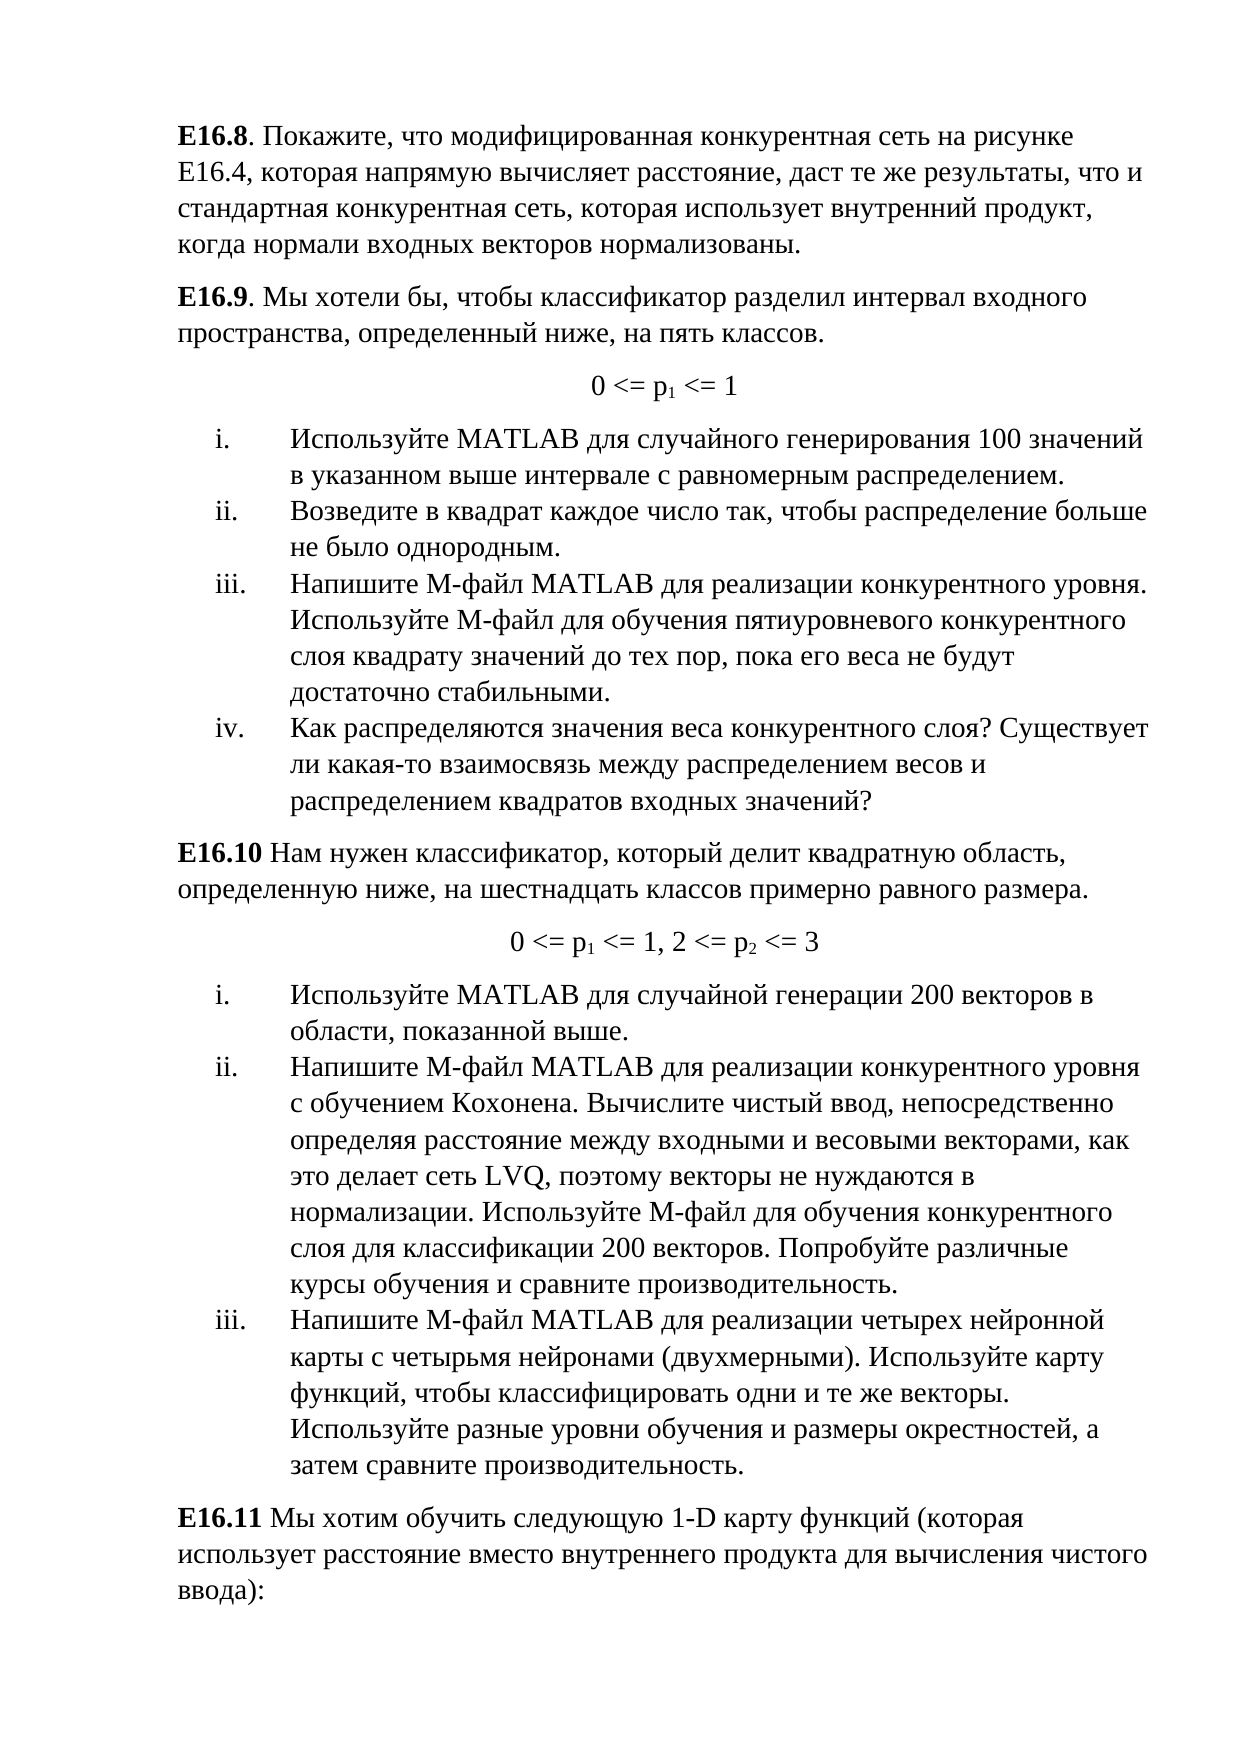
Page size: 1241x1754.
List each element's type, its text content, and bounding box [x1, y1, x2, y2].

text 0 <= p1 <= 1 [177, 368, 1152, 402]
text 0 <= p1 <= 1, 2 <= p2 <= 3 [177, 924, 1152, 958]
text E16.8. Покажите, что модифицированная конкурентная сеть на рисунке E16.4, которая напрямую вычисляет расстояние, даст те же результаты, что и стандартная конкурентная сеть, которая использует внутренний продукт, когда нормали входных векторов нормализованы. [177, 118, 1152, 260]
text E16.9. Мы хотели бы, чтобы классификатор разделил интервал входного пространства, определенный ниже, на пять классов. [177, 279, 1152, 349]
list Напишите M-файл MATLAB для реализации четырех нейронной карты с четырьмя нейронами (двухмерными). Используйте карту функций, чтобы классифицировать одни и те же векторы. Используйте разные уровни обучения и размеры окрестностей, а затем сравните производительность. [215, 1302, 1152, 1481]
text E16.11 Мы хотим обучить следующую 1-D карту функций (которая использует расстояние вместо внутреннего продукта для вычисления чистого ввода): [177, 1500, 1152, 1606]
list Напишите M-файл MATLAB для реализации конкурентного уровня. Используйте M-файл для обучения пятиуровневого конкурентного слоя квадрату значений до тех пор, пока его веса не будут достаточно стабильными. [215, 566, 1152, 708]
text E16.10 Нам нужен классификатор, который делит квадратную область, определенную ниже, на шестнадцать классов примерно равного размера. [177, 835, 1152, 905]
list Напишите M-файл MATLAB для реализации конкурентного уровня с обучением Кохонена. Вычислите чистый ввод, непосредственно определяя расстояние между входными и весовыми векторами, как это делает сеть LVQ, поэтому векторы не нуждаются в нормализации. Используйте M-файл для обучения конкурентного слоя для классификации 200 векторов. Попробуйте различные курсы обучения и сравните производительность. [215, 1049, 1152, 1300]
list Как распределяются значения веса конкурентного слоя? Существует ли какая-то взаимосвязь между распределением весов и распределением квадратов входных значений? [215, 710, 1152, 816]
list Возведите в квадрат каждое число так, чтобы распределение больше не было однородным. [215, 493, 1152, 563]
list Используйте MATLAB для случайной генерации 200 векторов в области, показанной выше. [215, 977, 1152, 1047]
list Используйте MATLAB для случайного генерирования 100 значений в указанном выше интервале с равномерным распределением. [215, 421, 1152, 491]
